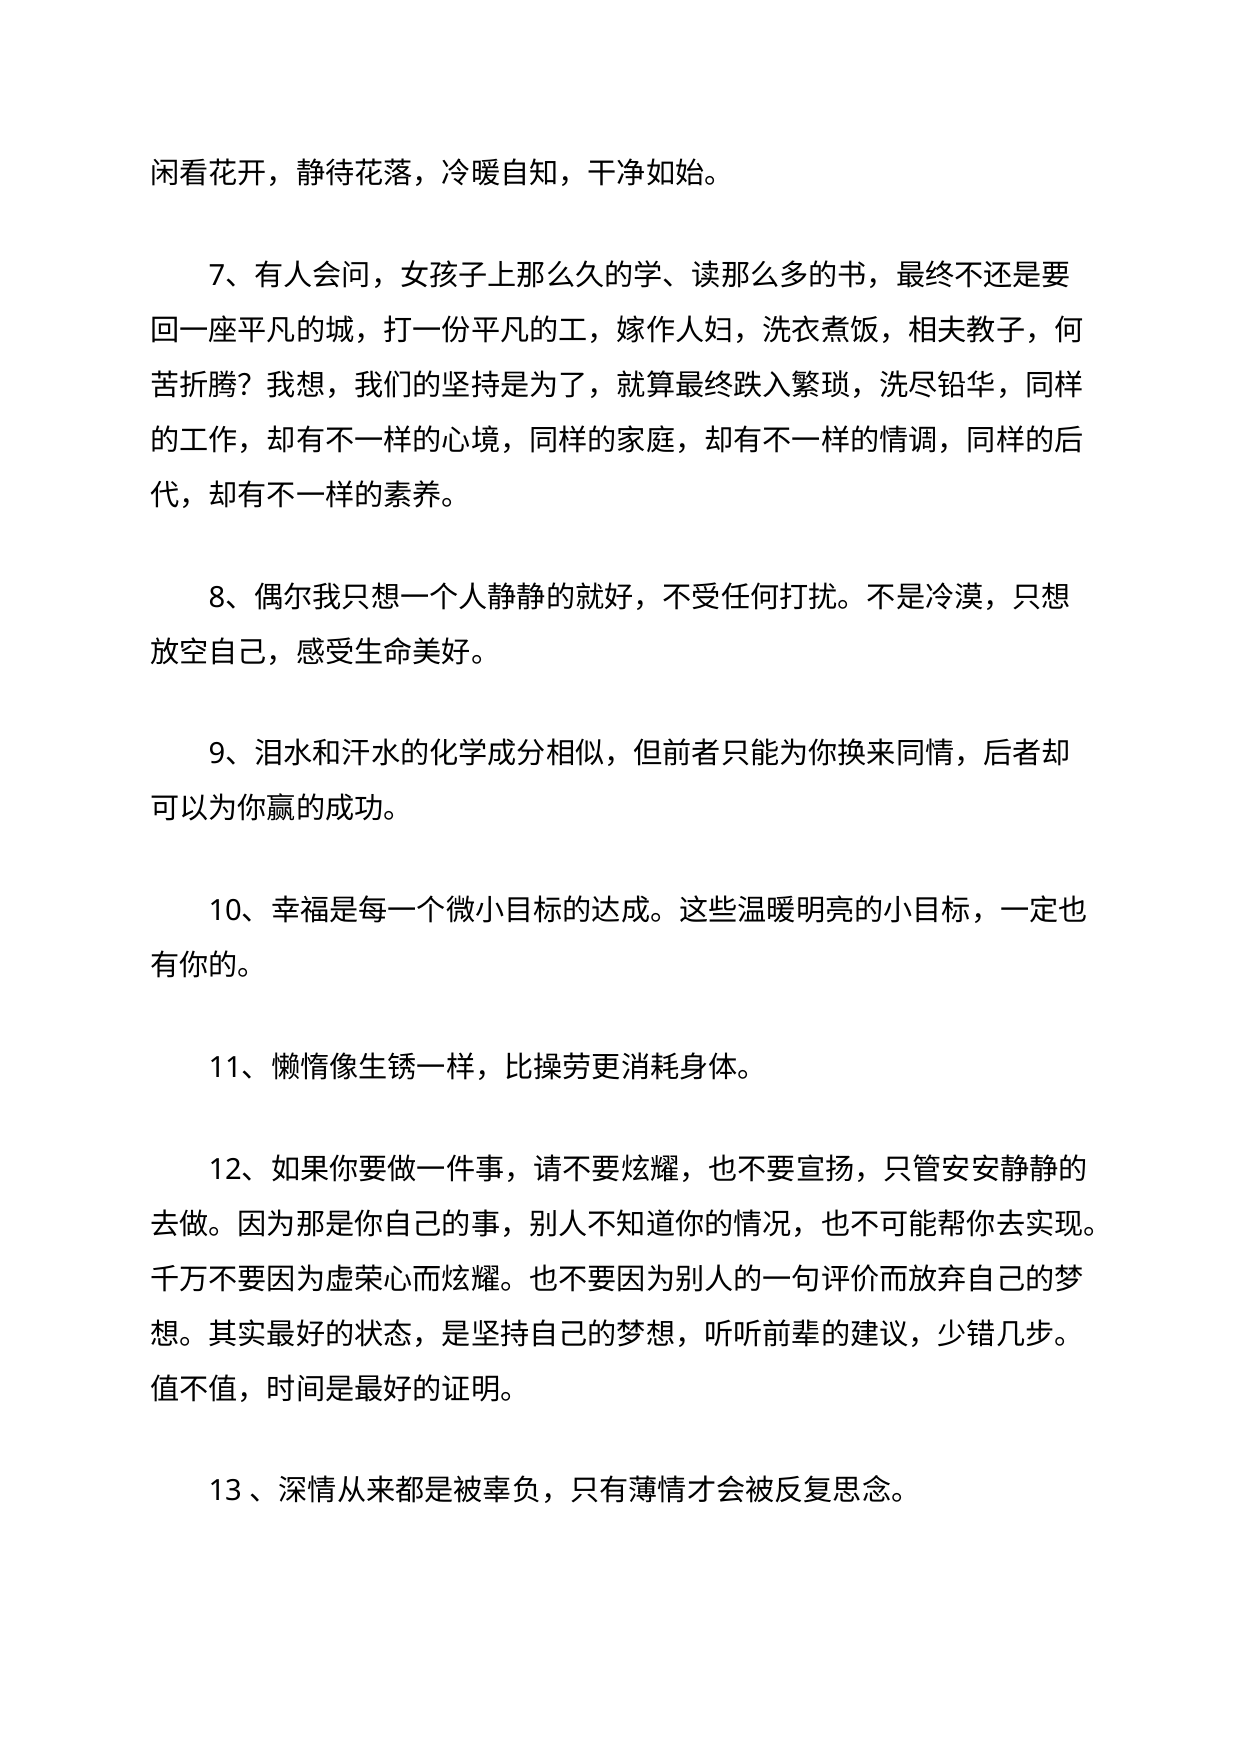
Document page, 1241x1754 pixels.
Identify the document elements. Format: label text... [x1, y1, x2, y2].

text 12、如果你要做一件事，请不要炫耀，也不要宣扬，只管安安静静的去做。因为那是你自己的事，别人不知道你的情况，也不可能帮你去实现。千万不要因为虚荣心而炫耀。也不要因为别人的一句评价而放弃自己的梦想。其实最好的状态，是坚持自己的梦想，听听前辈的建议，少错几步。值不值，时间是最好的证明。 [150, 1146, 1090, 1407]
text 13 、深情从来都是被辜负，只有薄情才会被反复思念。 [150, 1467, 1090, 1509]
text 8、偶尔我只想一个人静静的就好，不受任何打扰。不是冷漠，只想放空自己，感受生命美好。 [150, 573, 1090, 671]
text 7、有人会问，女孩子上那么久的学、读那么多的书，最终不还是要回一座平凡的城，打一份平凡的工，嫁作人妇，洗衣煮饭，相夫教子，何苦折腾？我想，我们的坚持是为了，就算最终跌入繁琐，洗尽铅华，同样的工作，却有不一样的心境，同样的家庭，却有不一样的情调，同样的后代，却有不一样的素养。 [150, 252, 1090, 514]
text 10、幸福是每一个微小目标的达成。这些温暖明亮的小目标，一定也有你的。 [150, 887, 1090, 984]
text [150, 150, 1090, 192]
text 9、泪水和汗水的化学成分相似，但前者只能为你换来同情，后者却可以为你赢的成功。 [150, 730, 1090, 827]
text 11、懒惰像生锈一样，比操劳更消耗身体。 [150, 1043, 1090, 1086]
